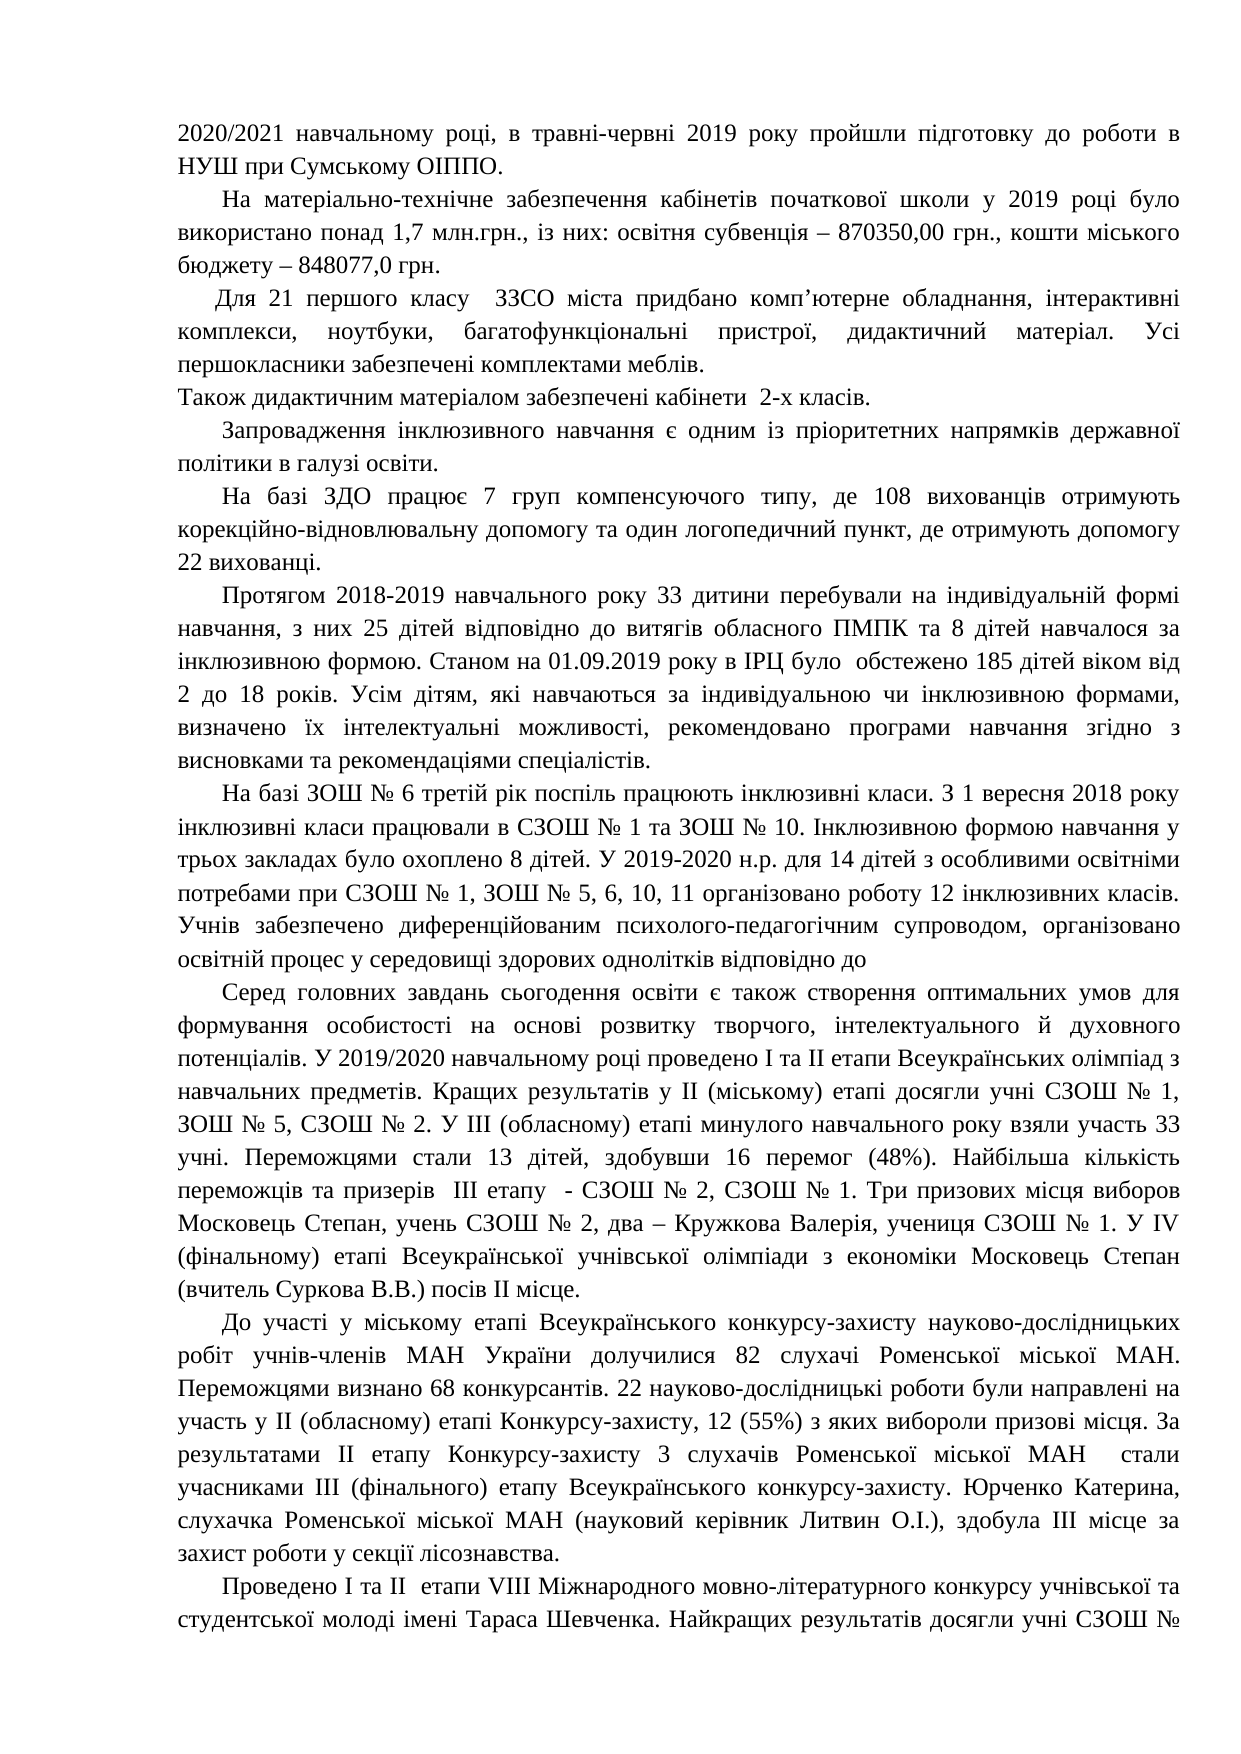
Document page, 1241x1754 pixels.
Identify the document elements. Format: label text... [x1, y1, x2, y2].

text Серед головних завдань сьогодення освіти є також створення оптимальних умов для формування особистості на основі розвитку творчого, інтелектуального й духовного потенціалів. У 2019/2020 навчальному році проведено І та ІІ етапи Всеукраїнських олімпіад з навчальних предметів. Кращих результатів у ІІ (міському) етапі досягли учні СЗОШ № 1, ЗОШ № 5, СЗОШ № 2. У ІІІ (обласному) етапі минулого навчального року взяли участь 33 учні. Переможцями стали 13 дітей, здобувши 16 перемог (48%). Найбільша кількість переможців та призерів ІІІ етапу - СЗОШ № 2, СЗОШ № 1. Три призових місця виборов Московець Степан, учень СЗОШ № 2, два – Кружкова Валерія, учениця СЗОШ № 1. У ІV (фінальному) етапі Всеукраїнської учнівської олімпіади з економіки Московець Степан (вчитель Суркова В.В.) посів ІІ місце. [177, 977, 1181, 1303]
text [177, 118, 1181, 180]
text Також дидактичним матеріалом забезпечені кабінети 2-х класів. [177, 382, 1181, 411]
text На базі ЗОШ № 6 третій рік поспіль працюють інклюзивні класи. З 1 вересня 2018 року інклюзивні класи працювали в СЗОШ № 1 та ЗОШ № 10. Інклюзивною формою навчання у трьох закладах було охоплено 8 дітей. У 2019-2020 н.р. для 14 дітей з особливими освітніми потребами при СЗОШ № 1, ЗОШ № 5, 6, 10, 11 організовано роботу 12 інклюзивних класів. Учнів забезпечено диференційованим психолого-педагогічним супроводом, організовано освітній процес у середовищі здорових однолітків відповідно до [177, 778, 1181, 972]
text До участі у міському етапі Всеукраїнського конкурсу-захисту науково-дослідницьких робіт учнів-членів МАН України долучилися 82 слухачі Роменської міської МАН. Переможцями визнано 68 конкурсантів. 22 науково-дослідницькі роботи були направлені на участь у ІІ (обласному) етапі Конкурсу-захисту, 12 (55%) з яких вибороли призові місця. За результатами ІІ етапу Конкурсу-захисту 3 слухачів Роменської міської МАН стали учасниками ІІІ (фінального) етапу Всеукраїнського конкурсу-захисту. Юрченко Катерина, слухачка Роменської міської МАН (науковий керівник Литвин О.І.), здобула ІІІ місце за захист роботи у секції лісознавства. [177, 1307, 1181, 1567]
text Протягом 2018-2019 навчального року 33 дитини перебували на індивідуальній формі навчання, з них 25 дітей відповідно до витягів обласного ПМПК та 8 дітей навчалося за інклюзивною формою. Станом на 01.09.2019 року в ІРЦ було обстежено 185 дітей віком від 2 до 18 років. Усім дітям, які навчаються за індивідуальною чи інклюзивною формами, визначено їх інтелектуальні можливості, рекомендовано програми навчання згідно з висновками та рекомендаціями спеціалістів. [177, 580, 1181, 774]
text На базі ЗДО працює 7 груп компенсуючого типу, де 108 вихованців отримують корекційно-відновлювальну допомогу та один логопедичний пункт, де отримують допомогу 22 вихованці. [177, 481, 1181, 576]
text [177, 1571, 1181, 1633]
text Запровадження інклюзивного навчання є одним із пріоритетних напрямків державної політики в галузі освіти. [177, 415, 1181, 477]
text Для 21 першого класу ЗЗСО міста придбано комп’ютерне обладнання, інтерактивні комплекси, ноутбуки, багатофункціональні пристрої, дидактичний матеріал. Усі першокласники забезпечені комплектами меблів. [177, 283, 1181, 378]
text На матеріально-технічне забезпечення кабінетів початкової школи у 2019 році було використано понад 1,7 млн.грн., із них: освітня субвенція – 870350,00 грн., кошти міського бюджету – 848077,0 грн. [177, 184, 1181, 279]
